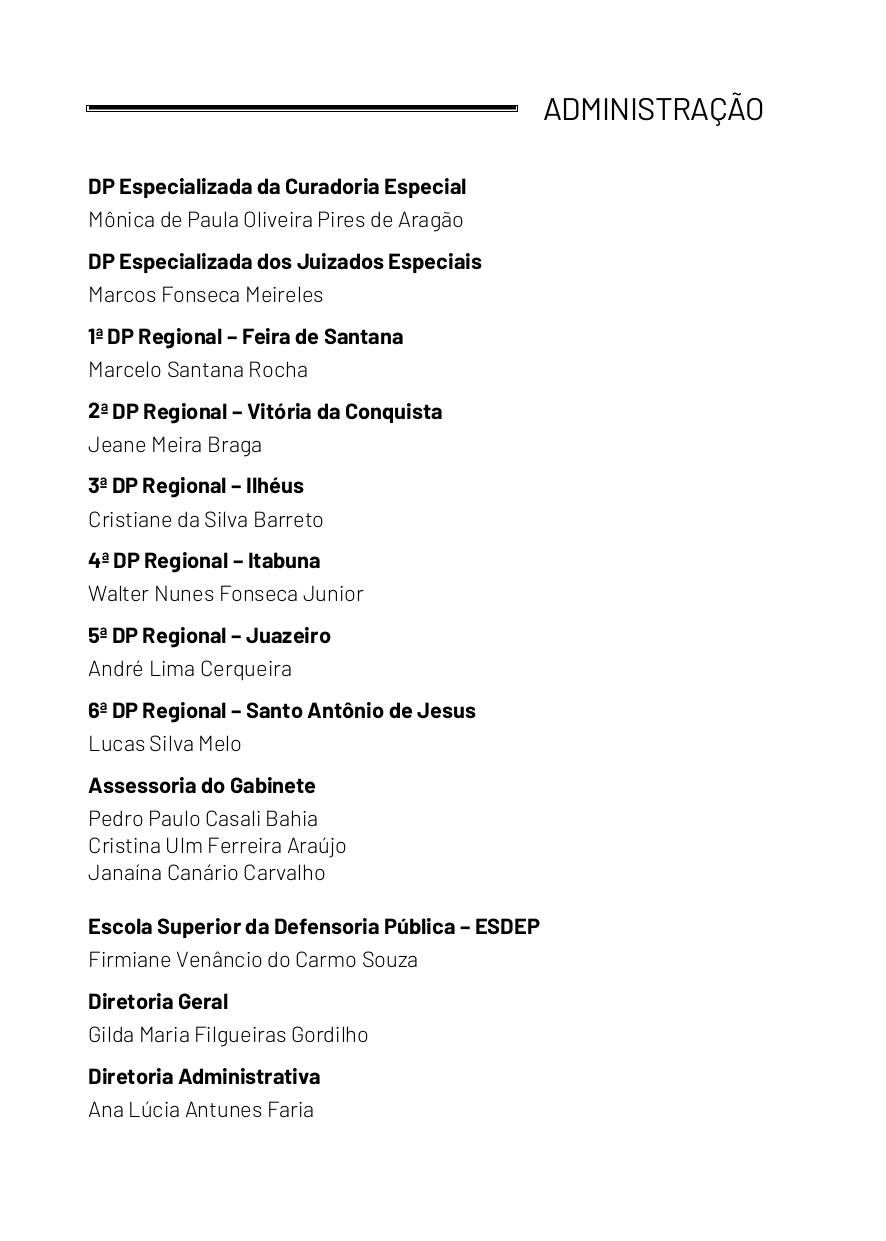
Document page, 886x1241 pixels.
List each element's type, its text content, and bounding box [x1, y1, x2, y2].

text Janaína Canário Carvalho [88, 859, 372, 886]
text Marcos Fonseca Meireles [88, 280, 349, 308]
text 4 [88, 547, 127, 574]
text Diretoria Geral [88, 987, 253, 1015]
text ª DP Regional – Vitória da Conquista [126, 397, 501, 424]
text Escola Superior da Defensoria Pública – ESDEP [88, 913, 564, 940]
text Pedro Paulo Casali Bahia [88, 804, 372, 832]
text Cristina Ulm Ferreira Araújo [88, 832, 372, 859]
text Jeane Meira Braga [88, 430, 501, 458]
text Gilda Maria Filgueiras Gordilho [88, 1020, 394, 1048]
text 5 [88, 622, 125, 649]
text ª DP Regional – Santo Antônio de Jesus [125, 697, 501, 724]
text Marcelo Santana Rocha [88, 355, 501, 383]
text 2 [88, 397, 126, 424]
text 6 [88, 696, 125, 724]
text Lucas Silva Melo [88, 729, 267, 757]
text ª DP Regional – Itabuna [127, 547, 501, 574]
text 3 [88, 472, 125, 499]
text Walter Nunes Fonseca Junior [88, 580, 501, 607]
text ª DP Regional – Ilhéus [125, 472, 501, 499]
text Mônica de Paula Oliveira Pires de Aragão [88, 206, 489, 233]
text Assessoria do Gabinete [88, 771, 341, 799]
text ª DP Regional – Feira de Santana [96, 322, 501, 350]
text DP Especializada dos Juizados Especiais [88, 247, 508, 275]
text DP Especializada da Curadoria Especial [88, 173, 492, 200]
text ADMINISTRAÇÃO [543, 89, 798, 128]
text Ana Lúcia Antunes Faria [88, 1095, 339, 1123]
text Firmiane Venâncio do Carmo Souza [88, 946, 443, 973]
text ª DP Regional – Juazeiro [125, 622, 501, 649]
text Cristiane da Silva Barreto [88, 505, 501, 532]
text André Lima Cerqueira [88, 655, 501, 682]
picture [87, 106, 517, 111]
text Diretoria Administrativa [88, 1062, 346, 1089]
